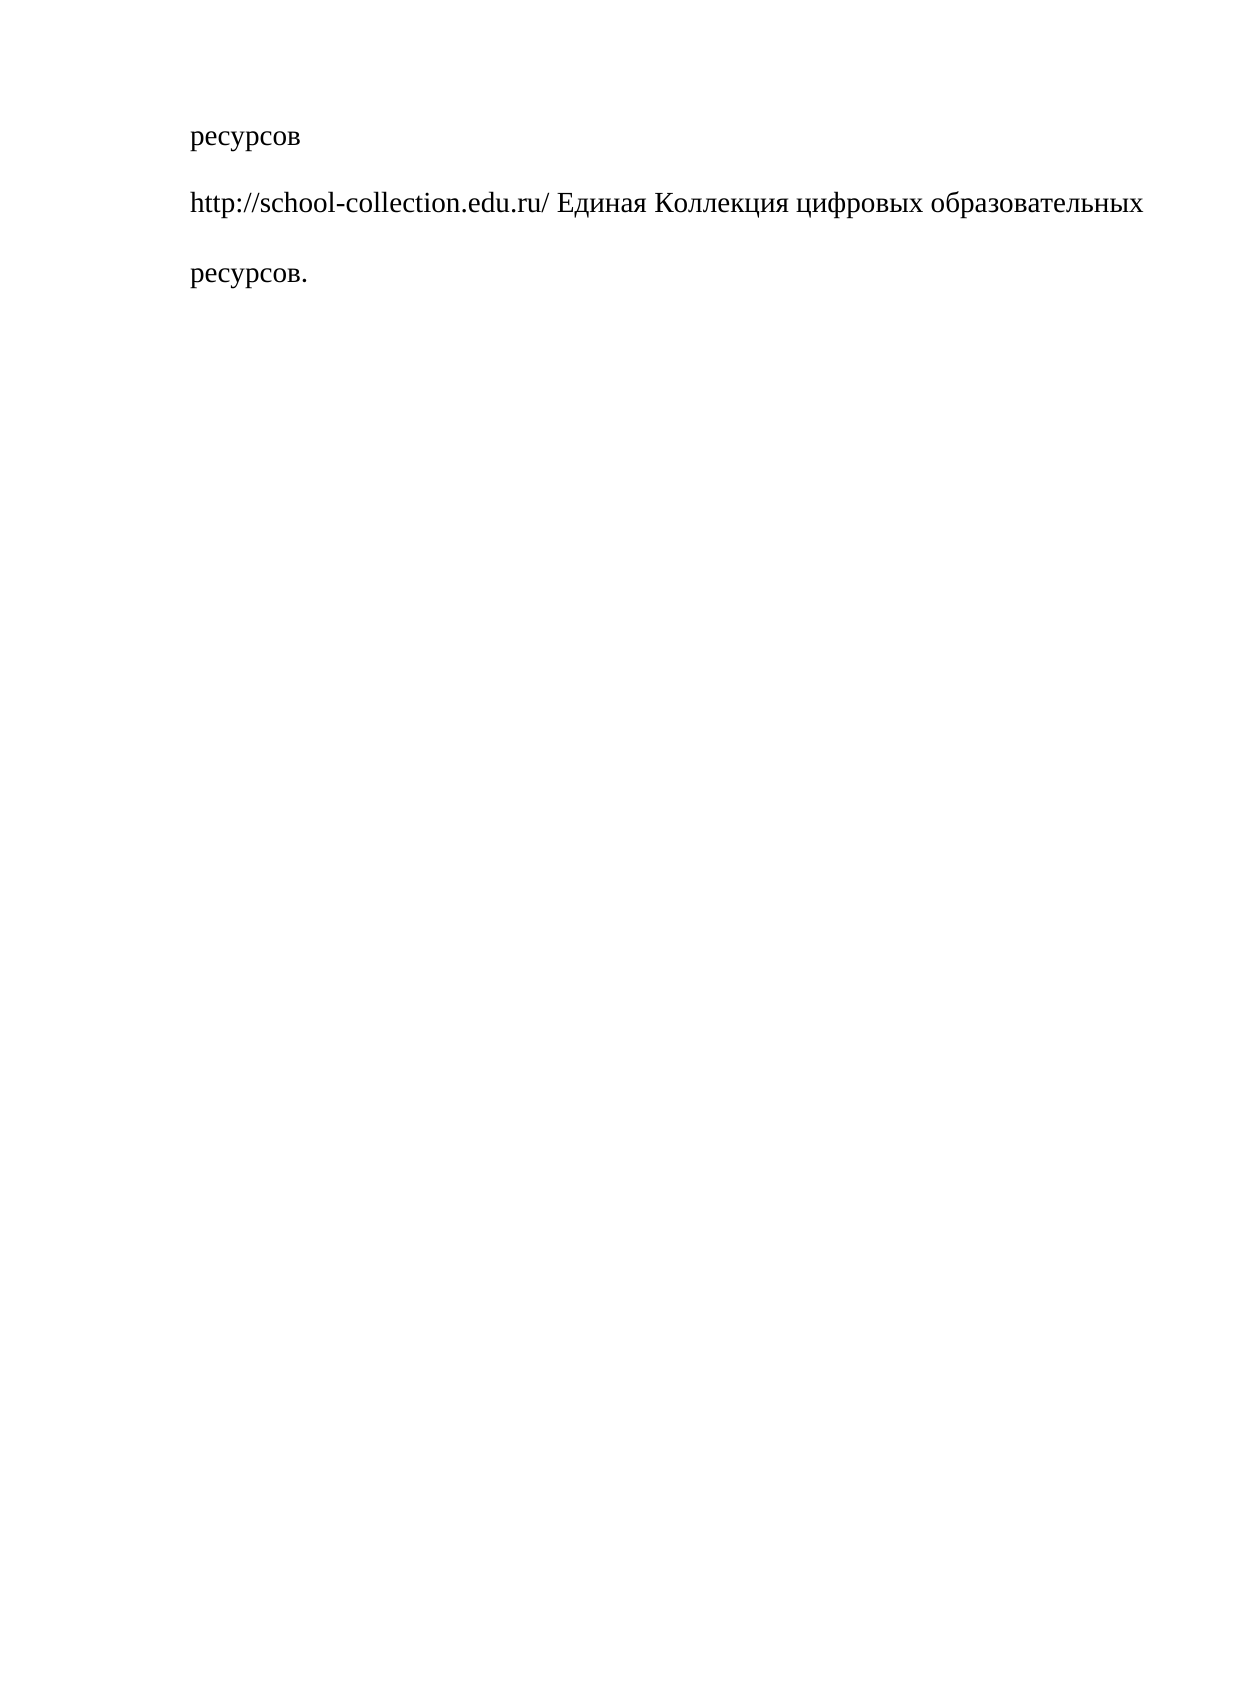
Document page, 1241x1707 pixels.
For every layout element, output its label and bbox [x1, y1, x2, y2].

text [190, 118, 1152, 290]
